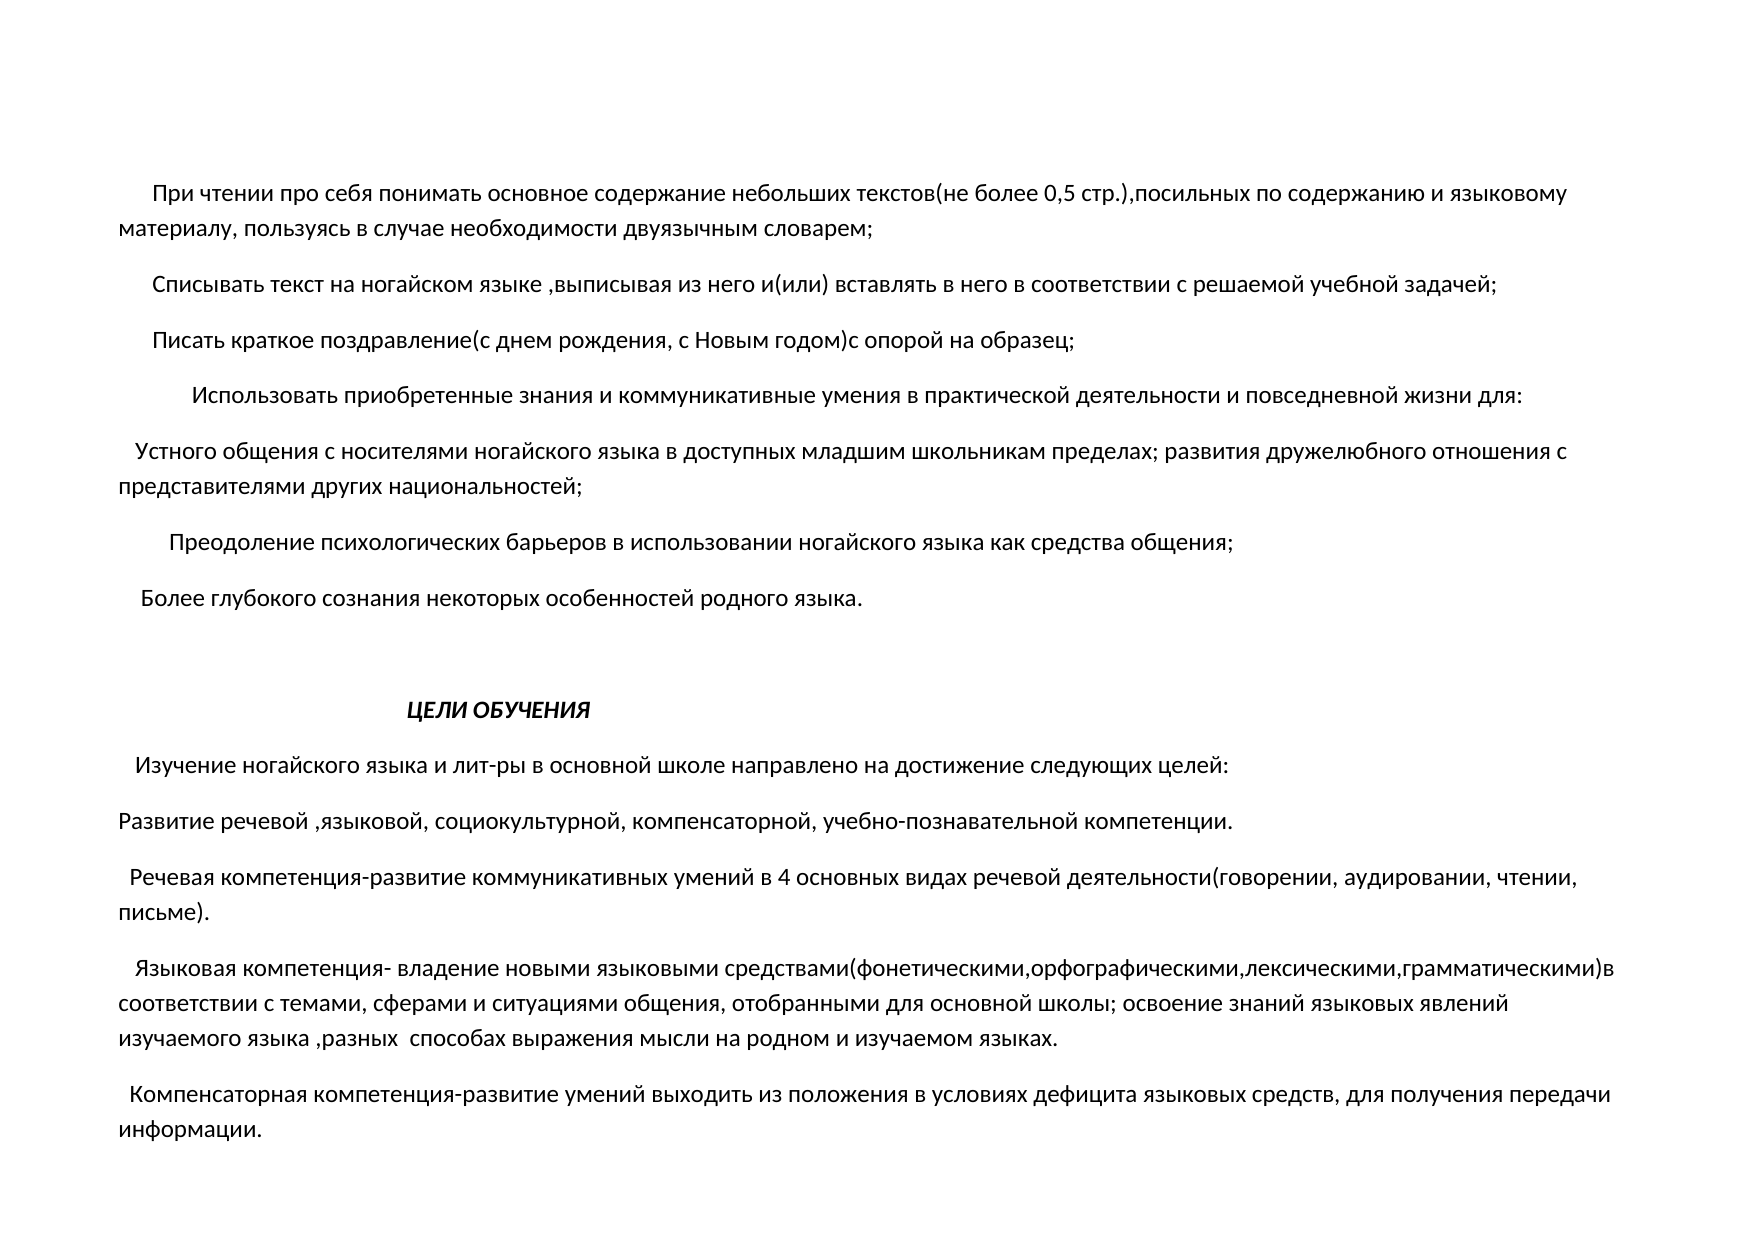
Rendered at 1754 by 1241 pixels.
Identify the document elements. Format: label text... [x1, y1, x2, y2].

text Писать краткое поздравление(с днем рождения, с Новым годом)с опорой на образец; [118, 324, 1636, 354]
text Более глубокого сознания некоторых особенностей родного языка. [118, 582, 1636, 613]
text Речевая компетенция-развитие коммуникативных умений в 4 основных видах речевой деятельности(говорении, аудировании, чтении, письме). [118, 861, 1636, 927]
text Использовать приобретенные знания и коммуникативные умения в практической деятельности и повседневной жизни для: [118, 380, 1636, 410]
text Списывать текст на ногайском языке ,выписывая из него и(или) вставлять в него в соответствии с решаемой учебной задачей; [118, 268, 1636, 298]
text Преодоление психологических барьеров в использовании ногайского языка как средства общения; [118, 526, 1636, 557]
text Развитие речевой ,языковой, социокультурной, компенсаторной, учебно-познавательной компетенции. [118, 806, 1636, 836]
text Языковая компетенция- владение новыми языковыми средствами(фонетическими,орфографическими,лексическими,грамматическими)в соответствии с темами, сферами и ситуациями общения, отобранными для основной школы; освоение знаний языковых явлений изучаемого языка ,разных способах выражения мысли на родном и изучаемом языках. [118, 952, 1636, 1053]
text При чтении про себя понимать основное содержание небольших текстов(не более 0,5 стр.),посильных по содержанию и языковому материалу, пользуясь в случае необходимости двуязычным словарем; [118, 177, 1636, 243]
text Устного общения с носителями ногайского языка в доступных младшим школьникам пределах; развития дружелюбного отношения с представителями других национальностей; [118, 436, 1636, 501]
text Компенсаторная компетенция-развитие умений выходить из положения в условиях дефицита языковых средств, для получения передачи информации. [118, 1078, 1636, 1143]
text ЦЕЛИ ОБУЧЕНИЯ [118, 694, 1636, 724]
text Изучение ногайского языка и лит-ры в основной школе направлено на достижение следующих целей: [118, 750, 1636, 780]
